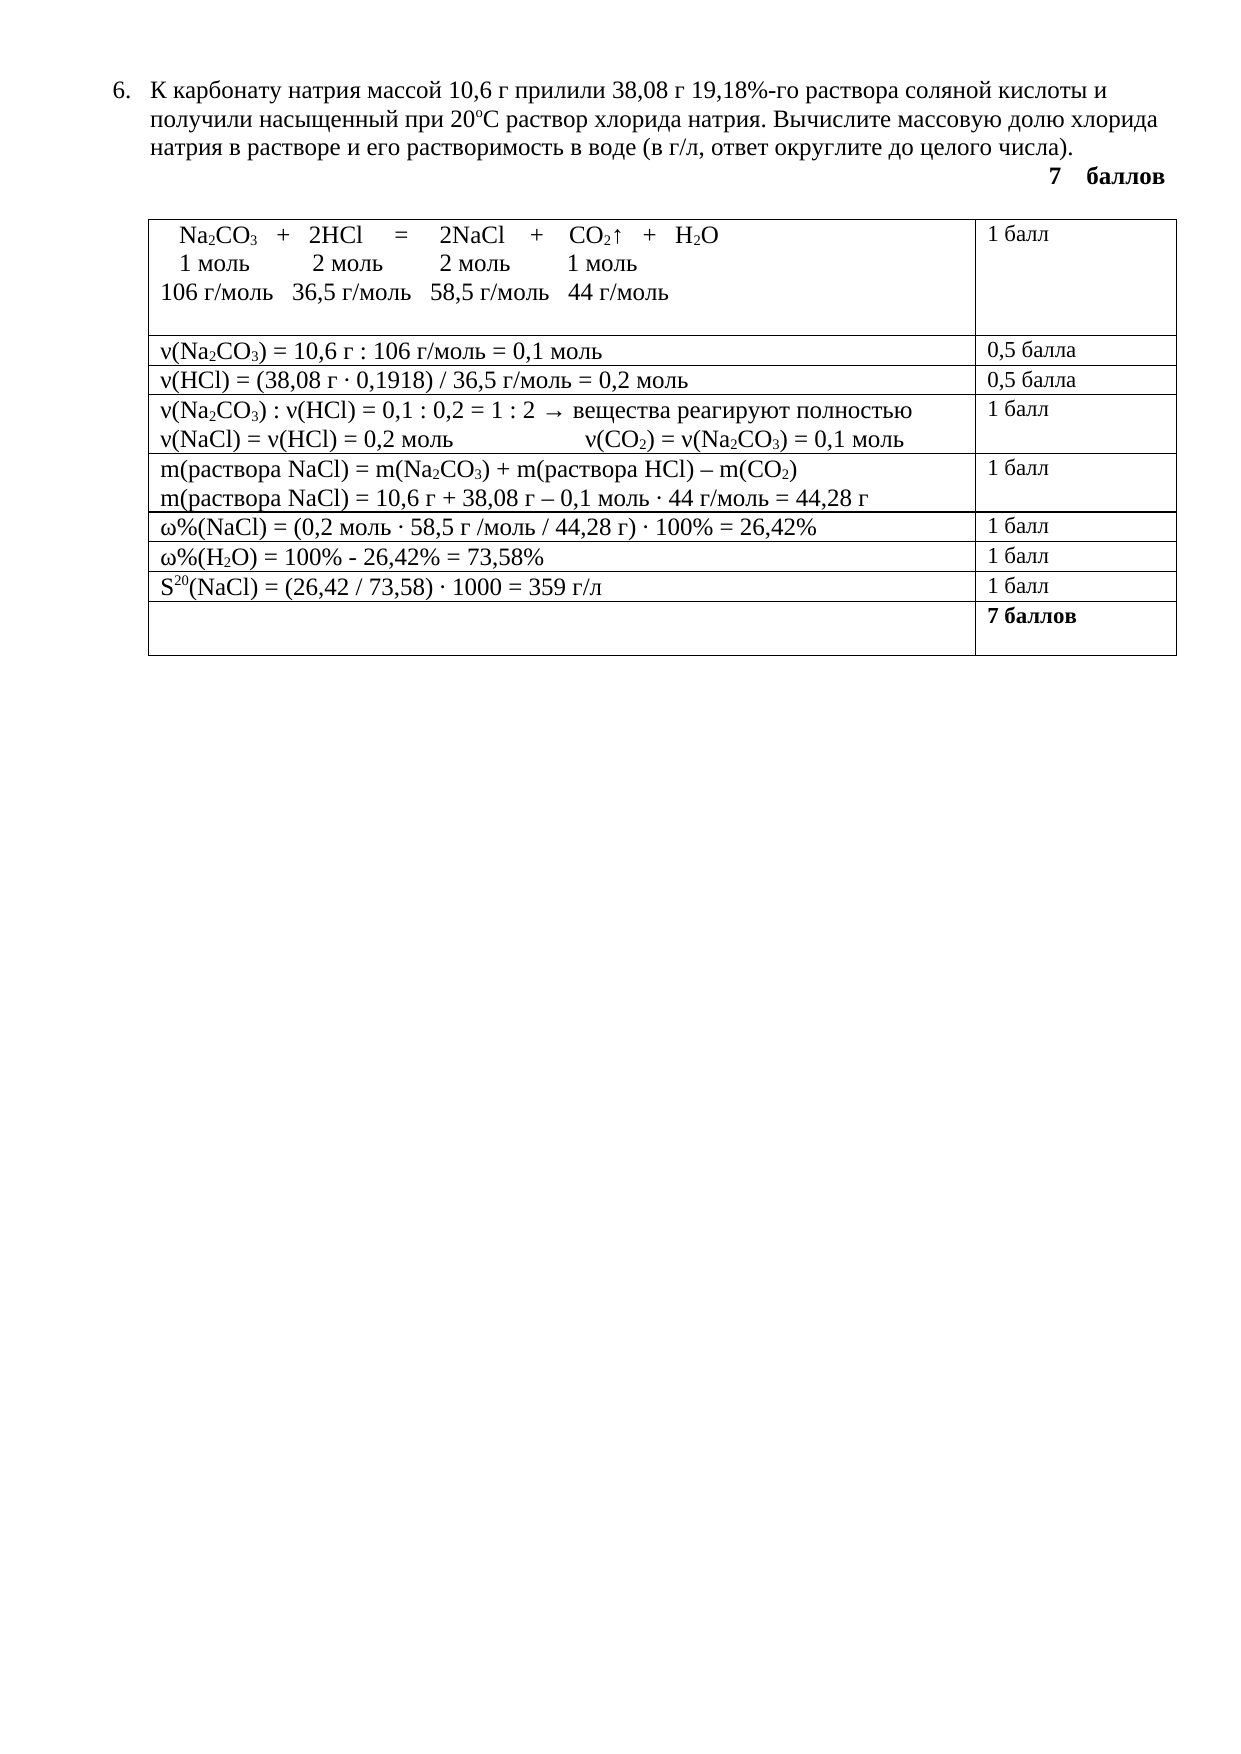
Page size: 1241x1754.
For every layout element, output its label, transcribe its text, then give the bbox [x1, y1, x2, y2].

table_cell 1 балл [976, 454, 1176, 511]
table_cell ν(Na2CO3) : ν(HCl) = 0,1 : 0,2 = 1 : 2 → вещества реагируют полностью ν(NaCl) = ν(HCl) = 0,2 моль ν(CO2) = ν(Na2CO3) = 0,1 моль [149, 395, 975, 453]
table_cell 1 балл [976, 513, 1176, 541]
table_header 1 балл [976, 220, 1176, 335]
list баллов [112, 161, 1165, 190]
table_cell 1 балл [976, 572, 1176, 601]
table_cell 0,5 балла [976, 366, 1176, 394]
table_cell ν(HCl) = (38,08 г ∙ 0,1918) / 36,5 г/моль = 0,2 моль [149, 366, 975, 394]
table_cell 0,5 балла [976, 336, 1176, 364]
table_cell S20(NaCl) = (26,42 / 73,58) ∙ 1000 = 359 г/л [149, 572, 975, 601]
table_cell ω%(NaCl) = (0,2 моль ∙ 58,5 г /моль / 44,28 г) ∙ 100% = 26,42% [149, 513, 975, 541]
table_cell ν(Na2CO3) = 10,6 г : 106 г/моль = 0,1 моль [149, 336, 975, 364]
table_cell 7 баллов [976, 602, 1176, 654]
table_cell 1 балл [976, 542, 1176, 571]
table_cell 1 балл [976, 395, 1176, 453]
list К карбонату натрия массой 10,6 г прилили 38,08 г 19,18%-го раствора соляной кислоты и получили насыщенный при 20оС раствор хлорида натрия. Вычислите массовую долю хлорида натрия в растворе и его растворимость в воде (в г/л, ответ округлите до целого числа). [112, 75, 1165, 161]
table_cell [149, 602, 975, 654]
table_header Na2CO3 + 2HCl = 2NaCl + CO2↑ + H2O 1 моль 2 моль 2 моль 1 моль 106 г/моль 36,5 г/моль 58,5 г/моль 44 г/моль [149, 220, 975, 335]
table_cell ω%(H2O) = 100% - 26,42% = 73,58% [149, 542, 975, 571]
table_cell m(раствора NaCl) = m(Na2CО3) + m(раствора HCl) – m(СО2) m(раствора NaCl) = 10,6 г + 38,08 г – 0,1 моль ∙ 44 г/моль = 44,28 г [149, 454, 975, 511]
